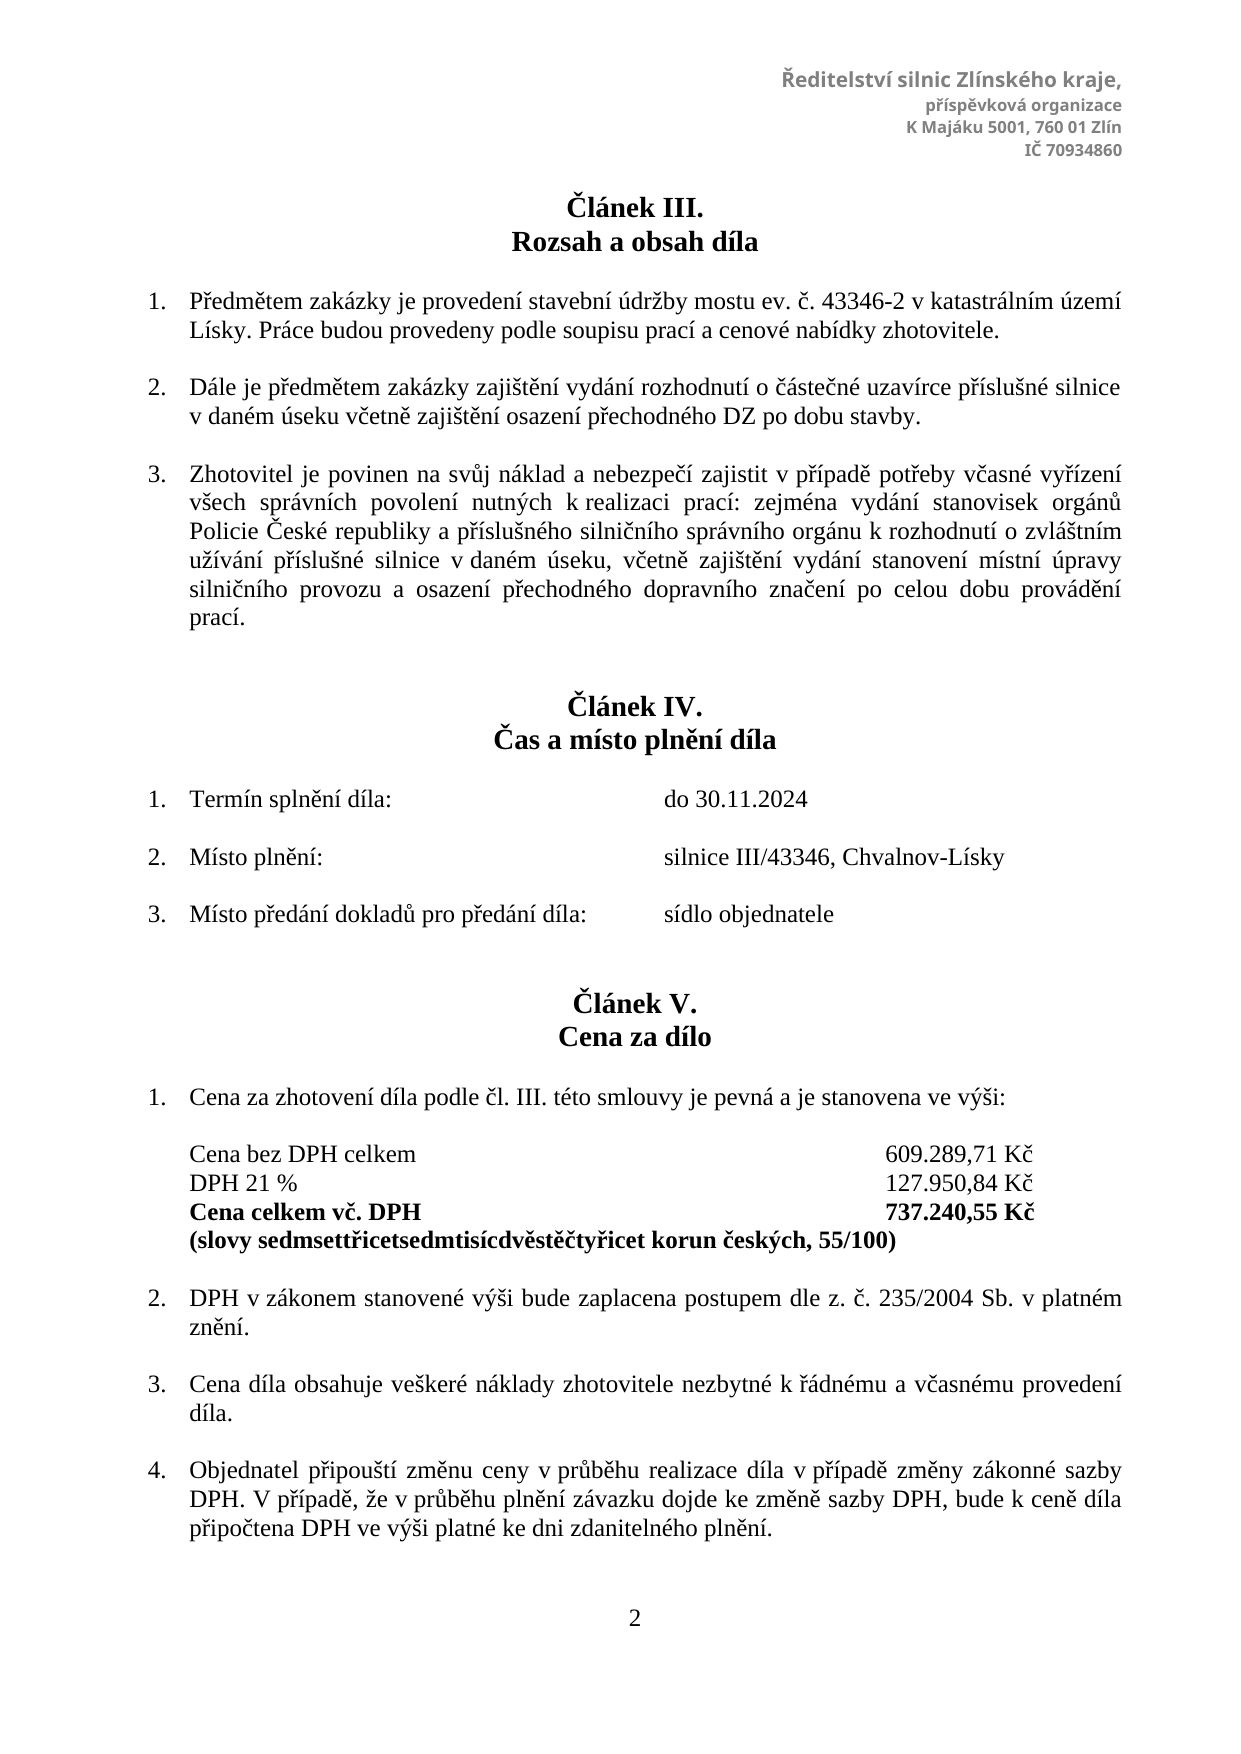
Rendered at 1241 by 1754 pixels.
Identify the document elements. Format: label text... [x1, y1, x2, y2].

text Článek III. [148, 190, 1122, 224]
text Cena bez DPH celkem 609.289,71 Kč [148, 1139, 1122, 1168]
list Cena za zhotovení díla podle čl. III. této smlouvy je pevná a je stanovena ve výši: [148, 1082, 1122, 1110]
list Dále je předmětem zakázky zajištění vydání rozhodnutí o částečné uzavírce příslušné silnice v daném úseku včetně zajištění osazení přechodného DZ po dobu stavby. [148, 372, 1122, 430]
text DPH 21 % 127.950,84 Kč [148, 1168, 1122, 1197]
list Zhotovitel je povinen na svůj náklad a nebezpečí zajistit v případě potřeby včasné vyřízení všech správních povolení nutných k realizaci prací: zejména vydání stanovisek orgánů Policie České republiky a příslušného silničního správního orgánu k rozhodnutí o zvláštním užívání příslušné silnice v daném úseku, včetně zajištění vydání stanovení místní úpravy silničního provozu a osazení přechodného dopravního značení po celou dobu provádění prací. [148, 459, 1122, 631]
text Rozsah a obsah díla [148, 224, 1122, 257]
text Článek IV. [148, 689, 1122, 722]
list DPH v zákonem stanovené výši bude zaplacena postupem dle z. č. 235/2004 Sb. v platném znění. [148, 1283, 1122, 1340]
list Předmětem zakázky je provedení stavební údržby mostu ev. č. 43346-2 v katastrálním území Lísky. Práce budou provedeny podle soupisu prací a cenové nabídky zhotovitele. [148, 286, 1122, 344]
list Termín splnění díla: do 30.11.2024 [148, 784, 1122, 813]
list Místo plnění: silnice III/43346, Chvalnov-Lísky [148, 842, 1122, 871]
text (slovy sedmsettřicetsedmtisícdvěstěčtyřicet korun českých, 55/100) [148, 1225, 1122, 1254]
list Místo předání dokladů pro předání díla: sídlo objednatele [148, 899, 1122, 928]
text Čas a místo plnění díla [148, 722, 1122, 756]
text Cena celkem vč. DPH 737.240,55 Kč [148, 1197, 1122, 1225]
list Cena díla obsahuje veškeré náklady zhotovitele nezbytné k řádnému a včasnému provedení díla. [148, 1369, 1122, 1427]
list Objednatel připouští změnu ceny v průběhu realizace díla v případě změny zákonné sazby DPH. V případě, že v průběhu plnění závazku dojde ke změně sazby DPH, bude k ceně díla připočtena DPH ve výši platné ke dni zdanitelného plnění. [148, 1455, 1122, 1542]
text Článek V. [148, 986, 1122, 1019]
text Cena za dílo [148, 1019, 1122, 1053]
